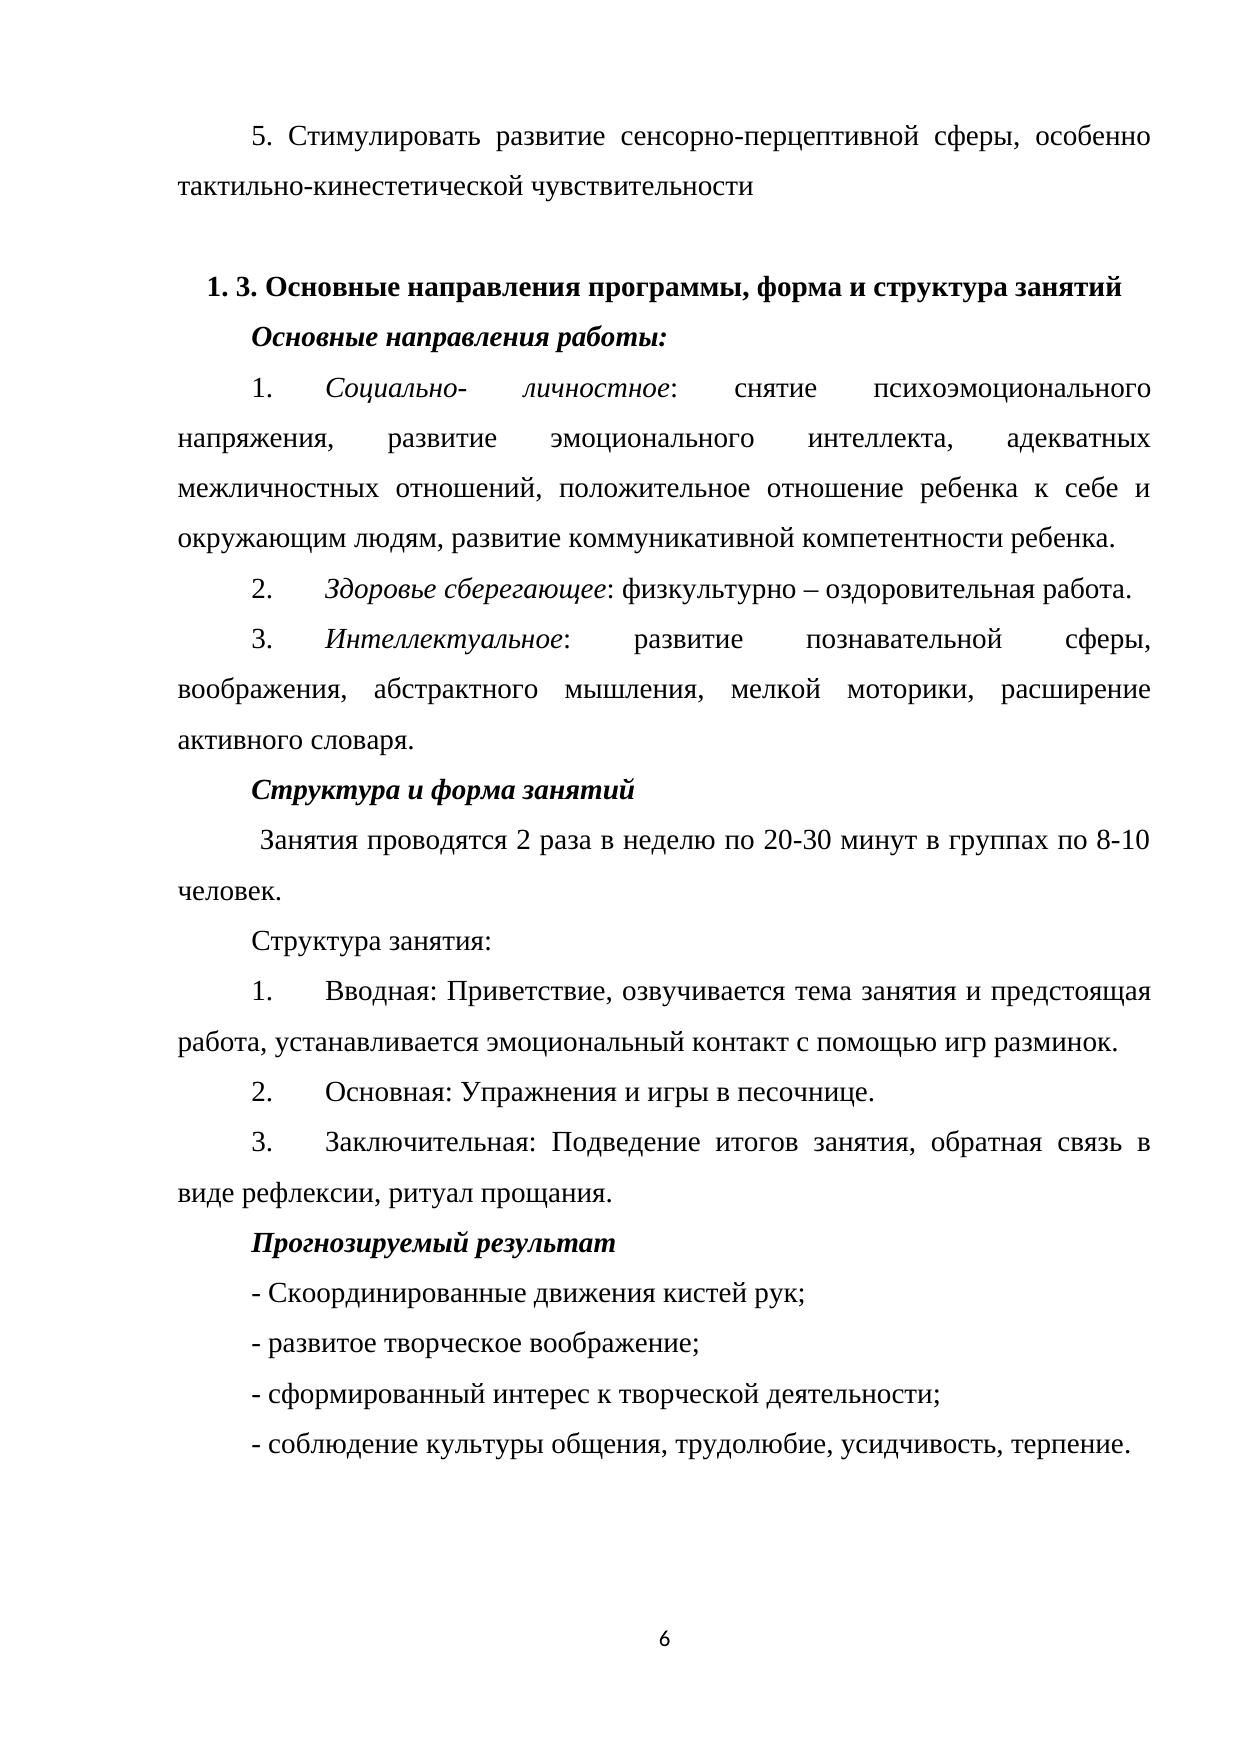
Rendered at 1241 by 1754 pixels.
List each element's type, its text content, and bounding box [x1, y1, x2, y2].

list Здоровье сберегающее: физкультурно – оздоровительная работа. [177, 571, 1152, 604]
text - Скоординированные движения кистей рук; [177, 1275, 1152, 1309]
list Интеллектуальное: развитие познавательной сферы, воображения, абстрактного мышления, мелкой моторики, расширение активного словаря. [177, 621, 1152, 755]
text - развитое творческое воображение; [177, 1326, 1152, 1359]
text Прогнозируемый результат [177, 1225, 1152, 1258]
text Занятия проводятся 2 раза в неделю по 20-30 минут в группах по 8-10 человек. [177, 822, 1152, 906]
text - сформированный интерес к творческой деятельности; [177, 1376, 1152, 1409]
text 1. 3. Основные направления программы, форма и структура занятий [177, 269, 1152, 303]
text - соблюдение культуры общения, трудолюбие, усидчивость, терпение. [177, 1426, 1152, 1460]
list Заключительная: Подведение итогов занятия, обратная связь в виде рефлексии, ритуал прощания. [177, 1124, 1152, 1208]
text Структура занятия: [177, 923, 1152, 957]
text Структура и форма занятий [177, 772, 1152, 806]
text 5. Стимулировать развитие сенсорно-перцептивной сферы, особенно тактильно-кинестетической чувствительности [177, 118, 1152, 202]
list Социально- личностное: снятие психоэмоционального напряжения, развитие эмоционального интеллекта, адекватных межличностных отношений, положительное отношение ребенка к себе и окружающим людям, развитие коммуникативной компетентности ребенка. [177, 370, 1152, 554]
text Основные направления работы: [177, 319, 1152, 353]
list Основная: Упражнения и игры в песочнице. [177, 1074, 1152, 1108]
list Вводная: Приветствие, озвучивается тема занятия и предстоящая работа, устанавливается эмоциональный контакт с помощью игр разминок. [177, 973, 1152, 1057]
